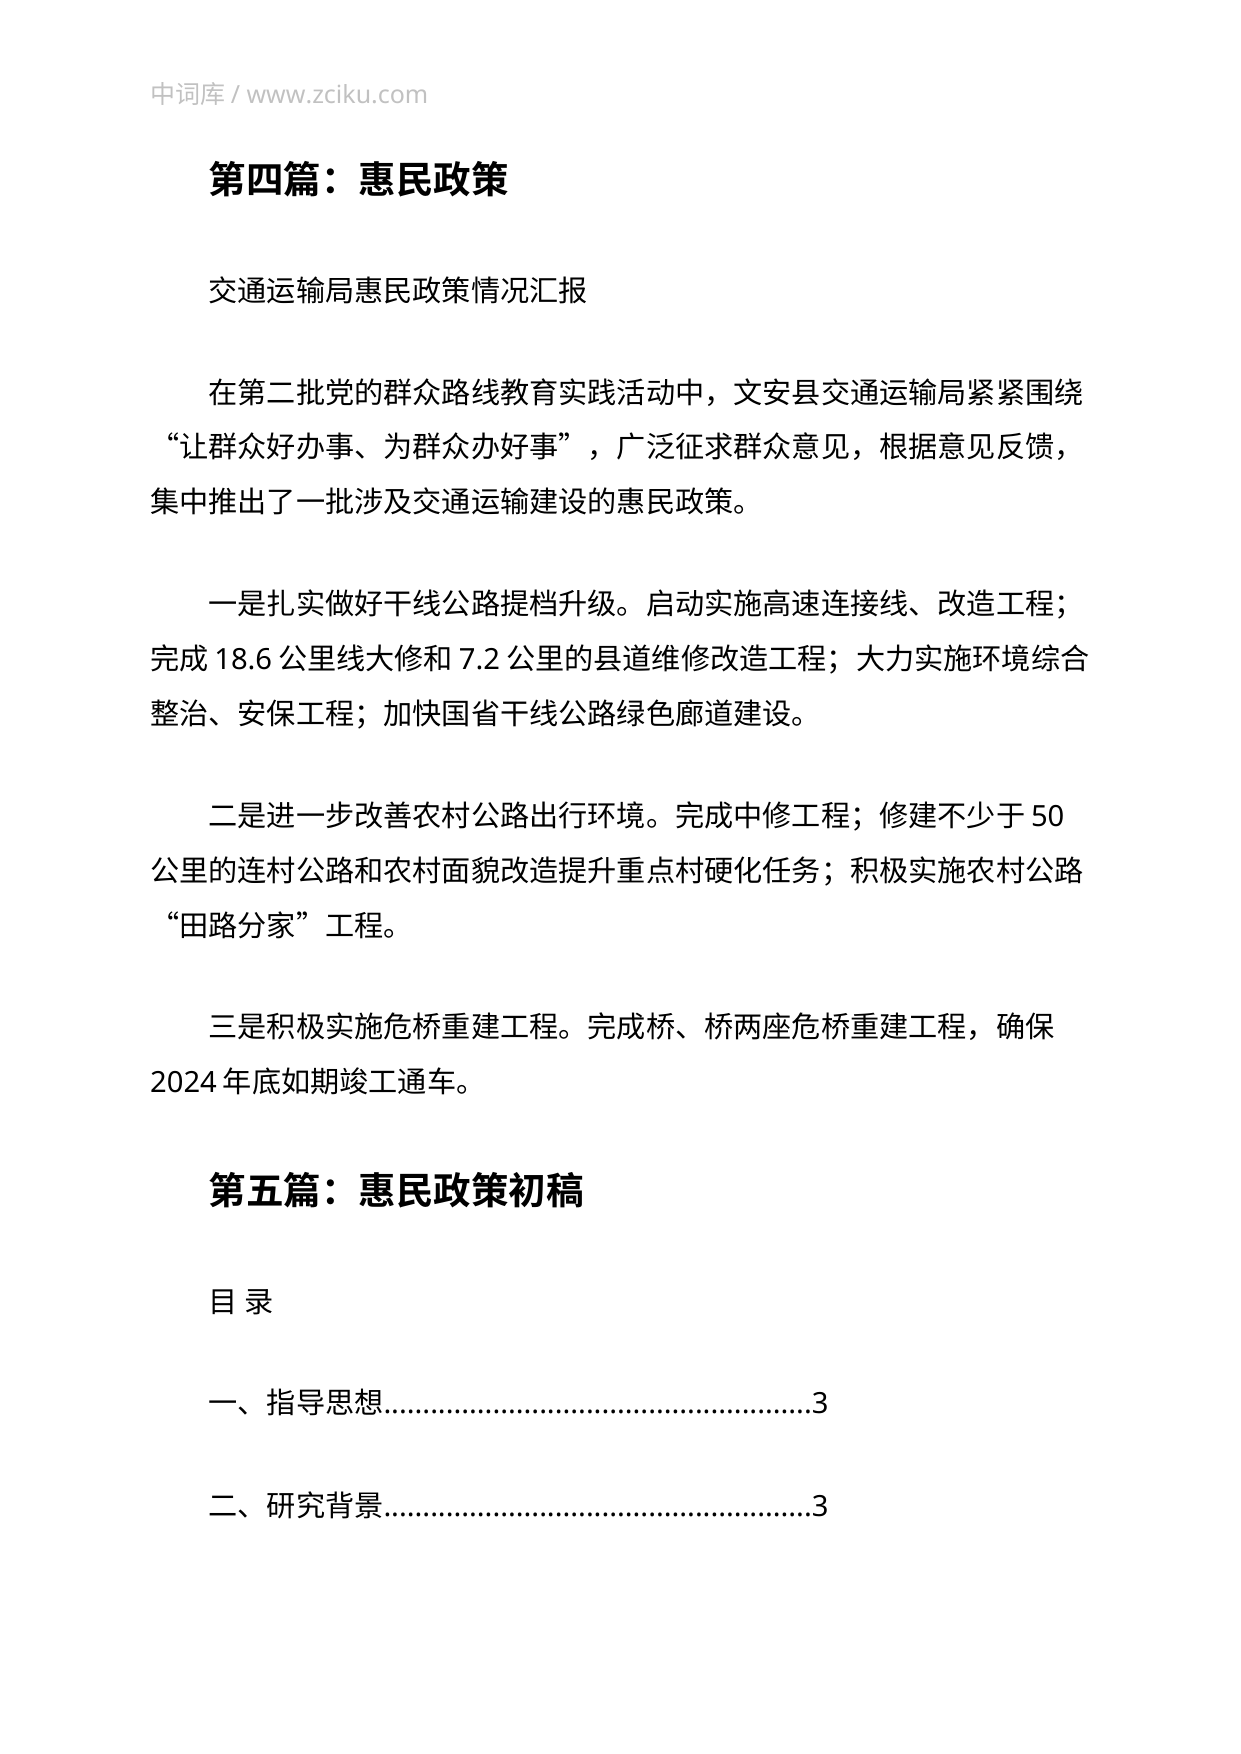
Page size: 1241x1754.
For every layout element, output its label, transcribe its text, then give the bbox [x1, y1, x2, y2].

text 三是积极实施危桥重建工程。完成桥、桥两座危桥重建工程，确保2024年底如期竣工通车。 [150, 1004, 1090, 1101]
text 二是进一步改善农村公路出行环境。完成中修工程；修建不少于50公里的连村公路和农村面貌改造提升重点村硬化任务；积极实施农村公路“田路分家”工程。 [150, 792, 1090, 944]
text 交通运输局惠民政策情况汇报 [150, 267, 1090, 310]
text 二、研究背景.......................................................3 [150, 1482, 1090, 1524]
text 在第二批党的群众路线教育实践活动中，文安县交通运输局紧紧围绕“让群众好办事、为群众办好事”，广泛征求群众意见，根据意见反馈，集中推出了一批涉及交通运输建设的惠民政策。 [150, 369, 1090, 521]
text 一、指导思想.......................................................3 [150, 1380, 1090, 1422]
text 第五篇：惠民政策初稿 [150, 1161, 1090, 1215]
text 第四篇：惠民政策 [150, 150, 1090, 204]
text 一是扎实做好干线公路提档升级。启动实施高速连接线、改造工程；完成18.6公里线大修和7.2公里的县道维修改造工程；大力实施环境综合整治、安保工程；加快国省干线公路绿色廊道建设。 [150, 581, 1090, 733]
text 目 录 [150, 1278, 1090, 1321]
